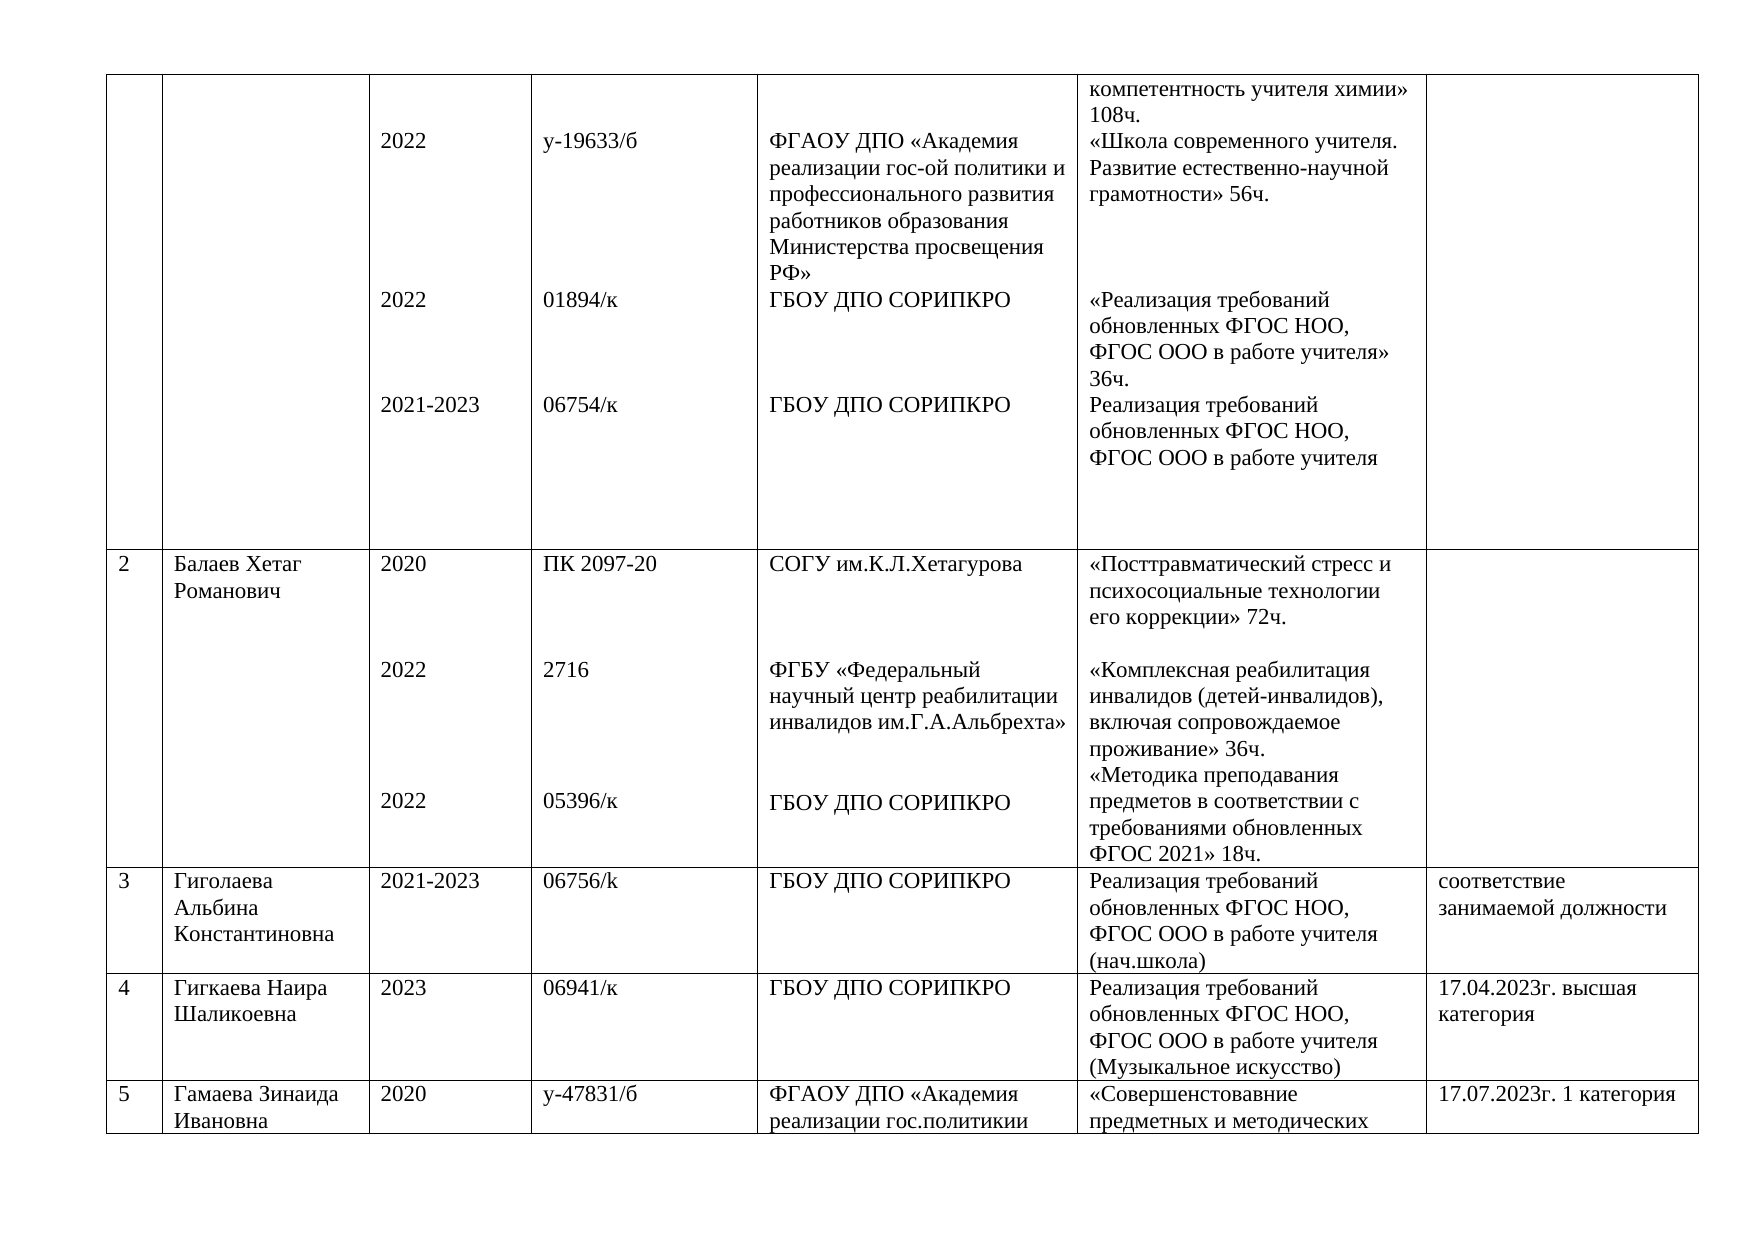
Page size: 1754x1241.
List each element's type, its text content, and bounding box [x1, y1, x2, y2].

table_cell соответствие занимаемой должности [1427, 868, 1698, 973]
table_cell 2020 2022 2022 [370, 550, 531, 867]
table_cell Гиголаева Альбина Константиновна [163, 868, 369, 973]
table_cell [370, 75, 531, 549]
table_cell 4 [107, 974, 162, 1079]
table_cell 17.04.2023г. высшая категория [1427, 974, 1698, 1079]
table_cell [532, 75, 757, 549]
table_cell 06941/к [532, 974, 757, 1079]
table_cell «Посттравматический стресс и психосоциальные технологии его коррекции» 72ч. «Комплексная реабилитация инвалидов (детей-инвалидов), включая сопровождаемое проживание» 36ч. «Методика преподавания предметов в соответствии с требованиями обновленных ФГОС 2021» 18ч. [1078, 550, 1426, 867]
table_cell Балаев Хетаг Романович [163, 550, 369, 867]
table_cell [758, 75, 1077, 549]
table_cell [163, 1081, 369, 1133]
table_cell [163, 75, 369, 549]
table_cell ГБОУ ДПО СОРИПКРО [758, 868, 1077, 973]
table_cell Гигкаева Наира Шаликоевна [163, 974, 369, 1079]
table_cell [1427, 1081, 1698, 1133]
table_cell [1078, 1081, 1426, 1133]
table_cell 2 [107, 550, 162, 867]
table_cell 5 [107, 1081, 162, 1133]
table_cell [1427, 550, 1698, 867]
table_cell Реализация требований обновленных ФГОС НОО, ФГОС ООО в работе учителя (Музыкальное искусство) [1078, 974, 1426, 1079]
table_cell ГБОУ ДПО СОРИПКРО [758, 974, 1077, 1079]
table_cell 2023 [370, 974, 531, 1079]
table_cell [532, 1081, 757, 1133]
table_cell Реализация требований обновленных ФГОС НОО, ФГОС ООО в работе учителя (нач.школа) [1078, 868, 1426, 973]
table_cell ПК 2097-20 2716 05396/к [532, 550, 757, 867]
table_cell 2021-2023 [370, 868, 531, 973]
table_cell СОГУ им.К.Л.Хетагурова ФГБУ «Федеральный научный центр реабилитации инвалидов им.Г.А.Альбрехта» ГБОУ ДПО СОРИПКРО [758, 550, 1077, 867]
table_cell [370, 1081, 531, 1133]
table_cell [758, 1081, 1077, 1133]
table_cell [1427, 75, 1698, 549]
table_cell 06756/k [532, 868, 757, 973]
table_cell 3 [107, 868, 162, 973]
table_cell 1 [107, 75, 162, 549]
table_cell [1078, 75, 1426, 549]
